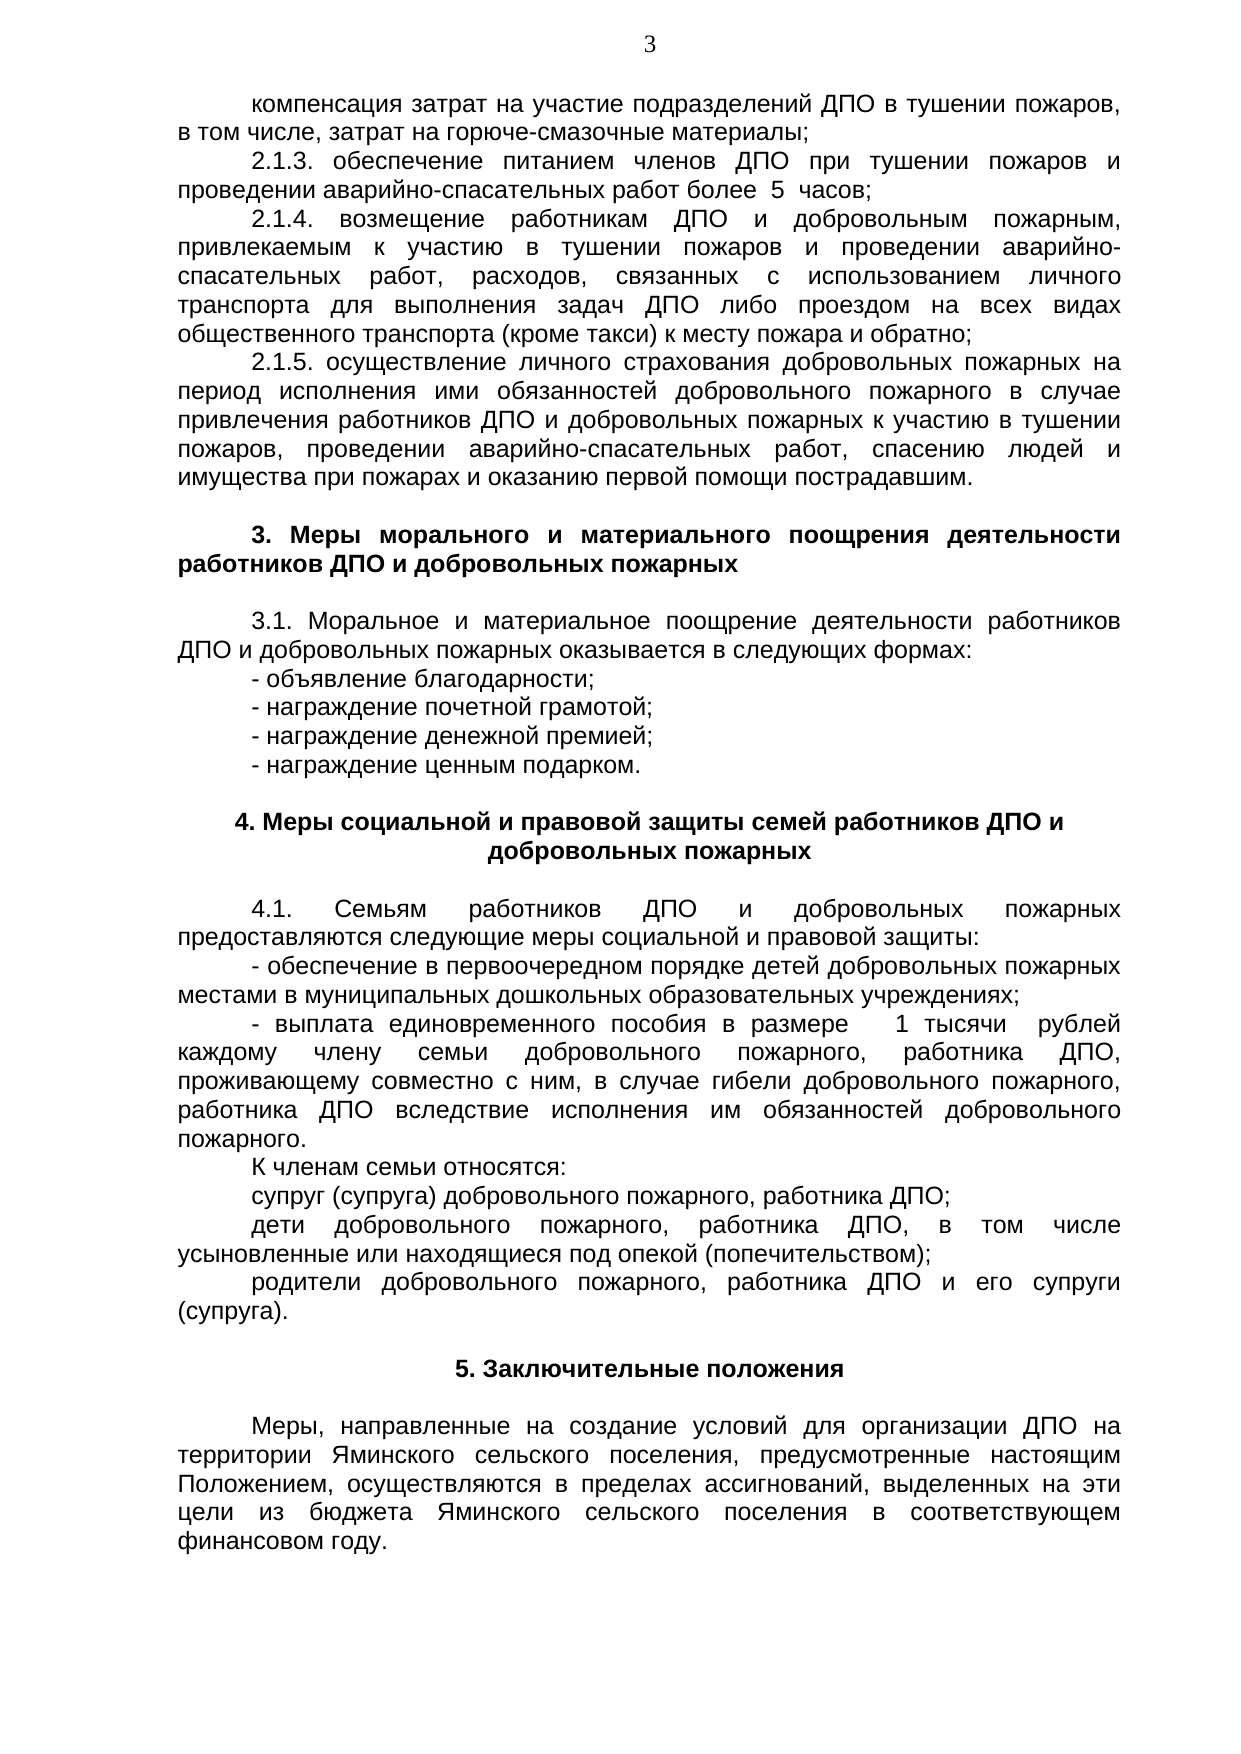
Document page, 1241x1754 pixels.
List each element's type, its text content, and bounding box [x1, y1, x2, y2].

text - объявление благодарности; [177, 664, 1122, 692]
text супруг (супруга) добровольного пожарного, работника ДПО; [177, 1181, 1122, 1210]
text - выплата единовременного пособия в размере 1 тысячи рублей каждому члену семьи добровольного пожарного, работника ДПО, проживающему совместно с ним, в случае гибели добровольного пожарного, работника ДПО вследствие исполнения им обязанностей добровольного пожарного. [177, 1009, 1122, 1152]
text - обеспечение в первоочередном порядке детей добровольных пожарных местами в муниципальных дошкольных образовательных учреждениях; [177, 951, 1122, 1009]
text Меры, направленные на создание условий для организации ДПО на территории Яминского сельского поселения, предусмотренные настоящим Положением, осуществляются в пределах ассигнований, выделенных на эти цели из бюджета Яминского сельского поселения в соответствующем финансовом году. [177, 1411, 1122, 1555]
text 3.1. Моральное и материальное поощрение деятельности работников ДПО и добровольных пожарных оказывается в следующих формах: [177, 606, 1122, 664]
text 4.1. Семьям работников ДПО и добровольных пожарных предоставляются следующие меры социальной и правовой защиты: [177, 894, 1122, 951]
text 2.1.5. осуществление личного страхования добровольных пожарных на период исполнения ими обязанностей добровольного пожарного в случае привлечения работников ДПО и добровольных пожарных к участию в тушении пожаров, проведении аварийно-спасательных работ, спасению людей и имущества при пожарах и оказанию первой помощи пострадавшим. [177, 347, 1122, 491]
text 2.1.4. возмещение работникам ДПО и добровольным пожарным, привлекаемым к участию в тушении пожаров и проведении аварийно-спасательных работ, расходов, связанных с использованием личного транспорта для выполнения задач ДПО либо проездом на всех видах общественного транспорта (кроме такси) к месту пожара и обратно; [177, 204, 1122, 347]
text - награждение денежной премией; [177, 721, 1122, 750]
text К членам семьи относятся: [177, 1152, 1122, 1181]
text - награждение почетной грамотой; [177, 692, 1122, 721]
text 5. Заключительные положения [177, 1354, 1122, 1382]
text 2.1.3. обеспечение питанием членов ДПО при тушении пожаров и проведении аварийно-спасательных работ более 5 часов; [177, 146, 1122, 204]
text родители добровольного пожарного, работника ДПО и его супруги (супруга). [177, 1267, 1122, 1325]
text 4. Меры социальной и правовой защиты семей работников ДПО и добровольных пожарных [177, 807, 1122, 865]
text - награждение ценным подарком. [177, 750, 1122, 779]
text 3. Меры морального и материального поощрения деятельности работников ДПО и добровольных пожарных [177, 520, 1122, 577]
text дети добровольного пожарного, работника ДПО, в том числе усыновленные или находящиеся под опекой (попечительством); [177, 1210, 1122, 1267]
text компенсация затрат на участие подразделений ДПО в тушении пожаров, в том числе, затрат на горюче-смазочные материалы; [177, 89, 1122, 146]
